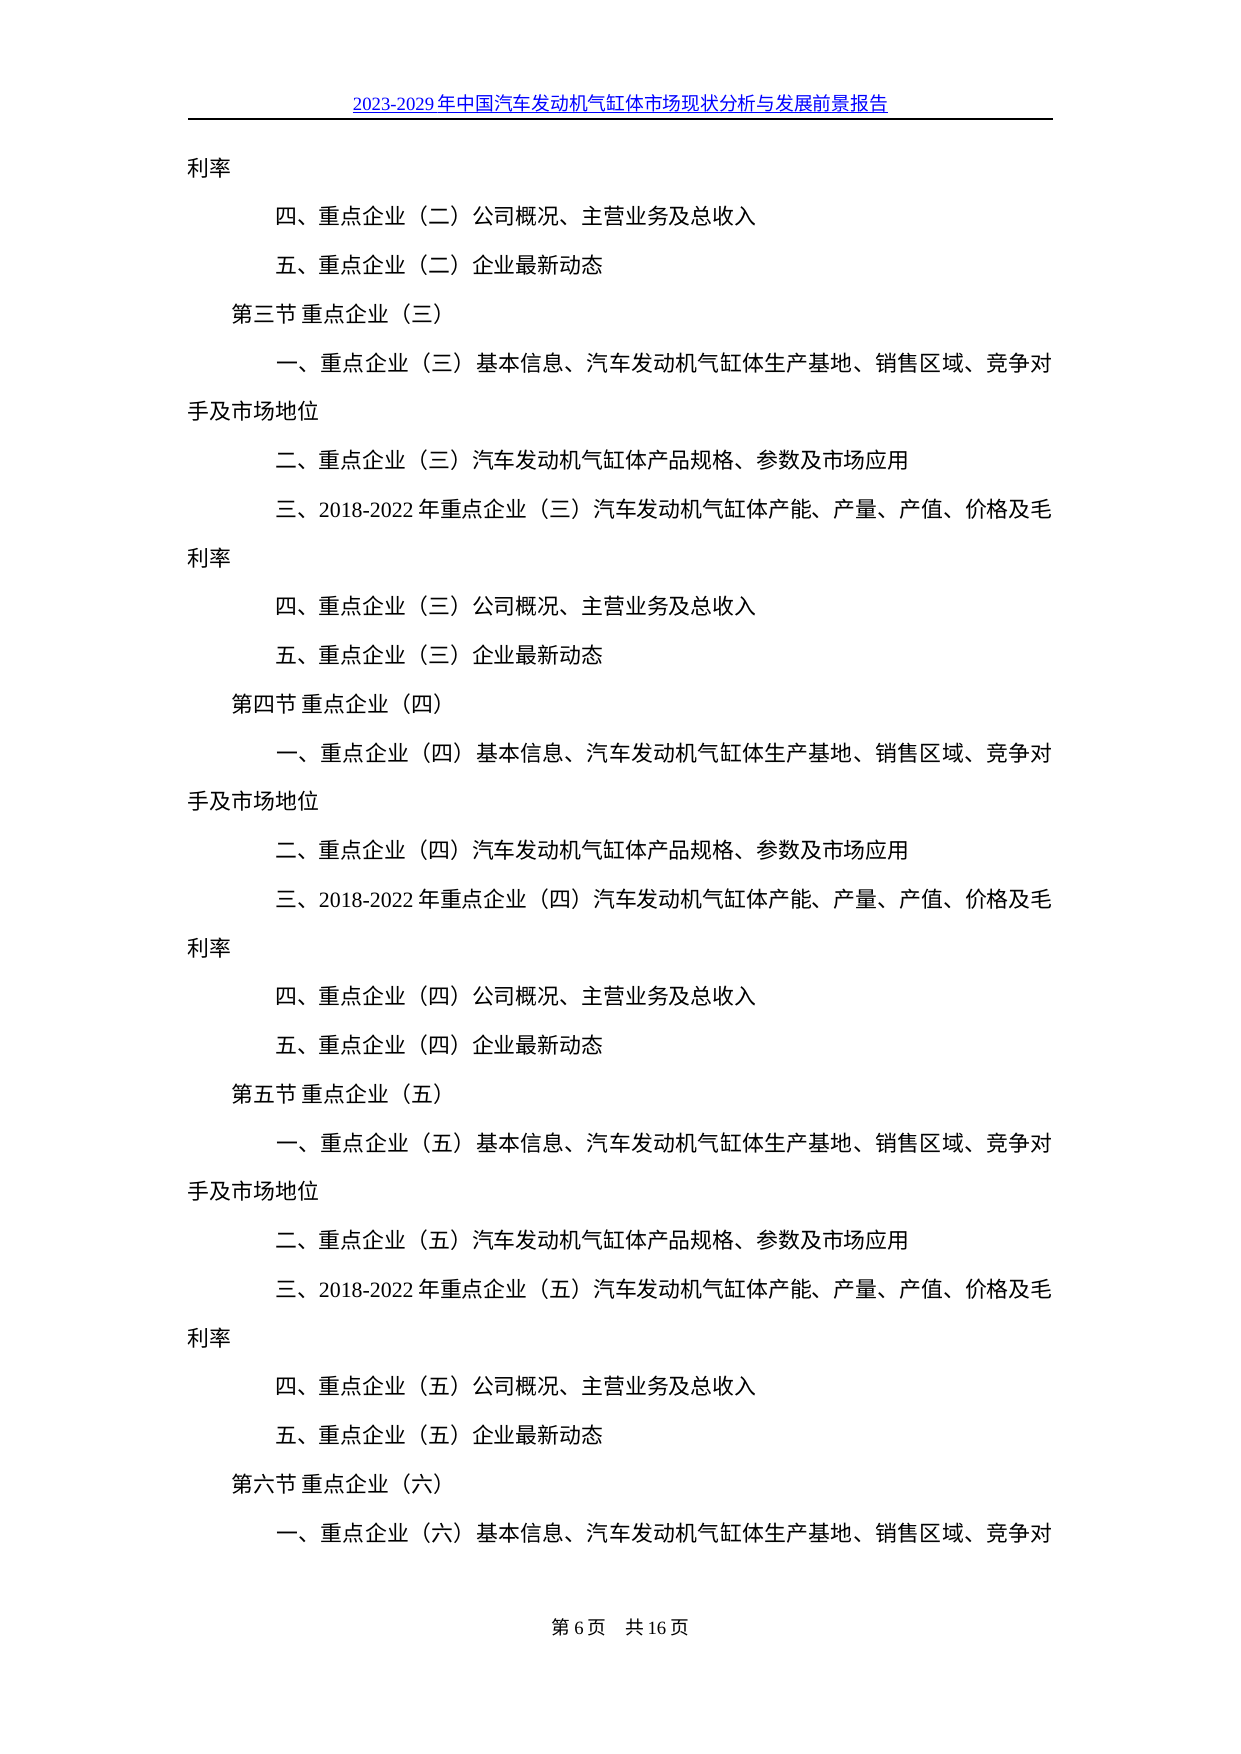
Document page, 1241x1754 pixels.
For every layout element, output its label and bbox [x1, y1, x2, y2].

text [187, 150, 1053, 1548]
